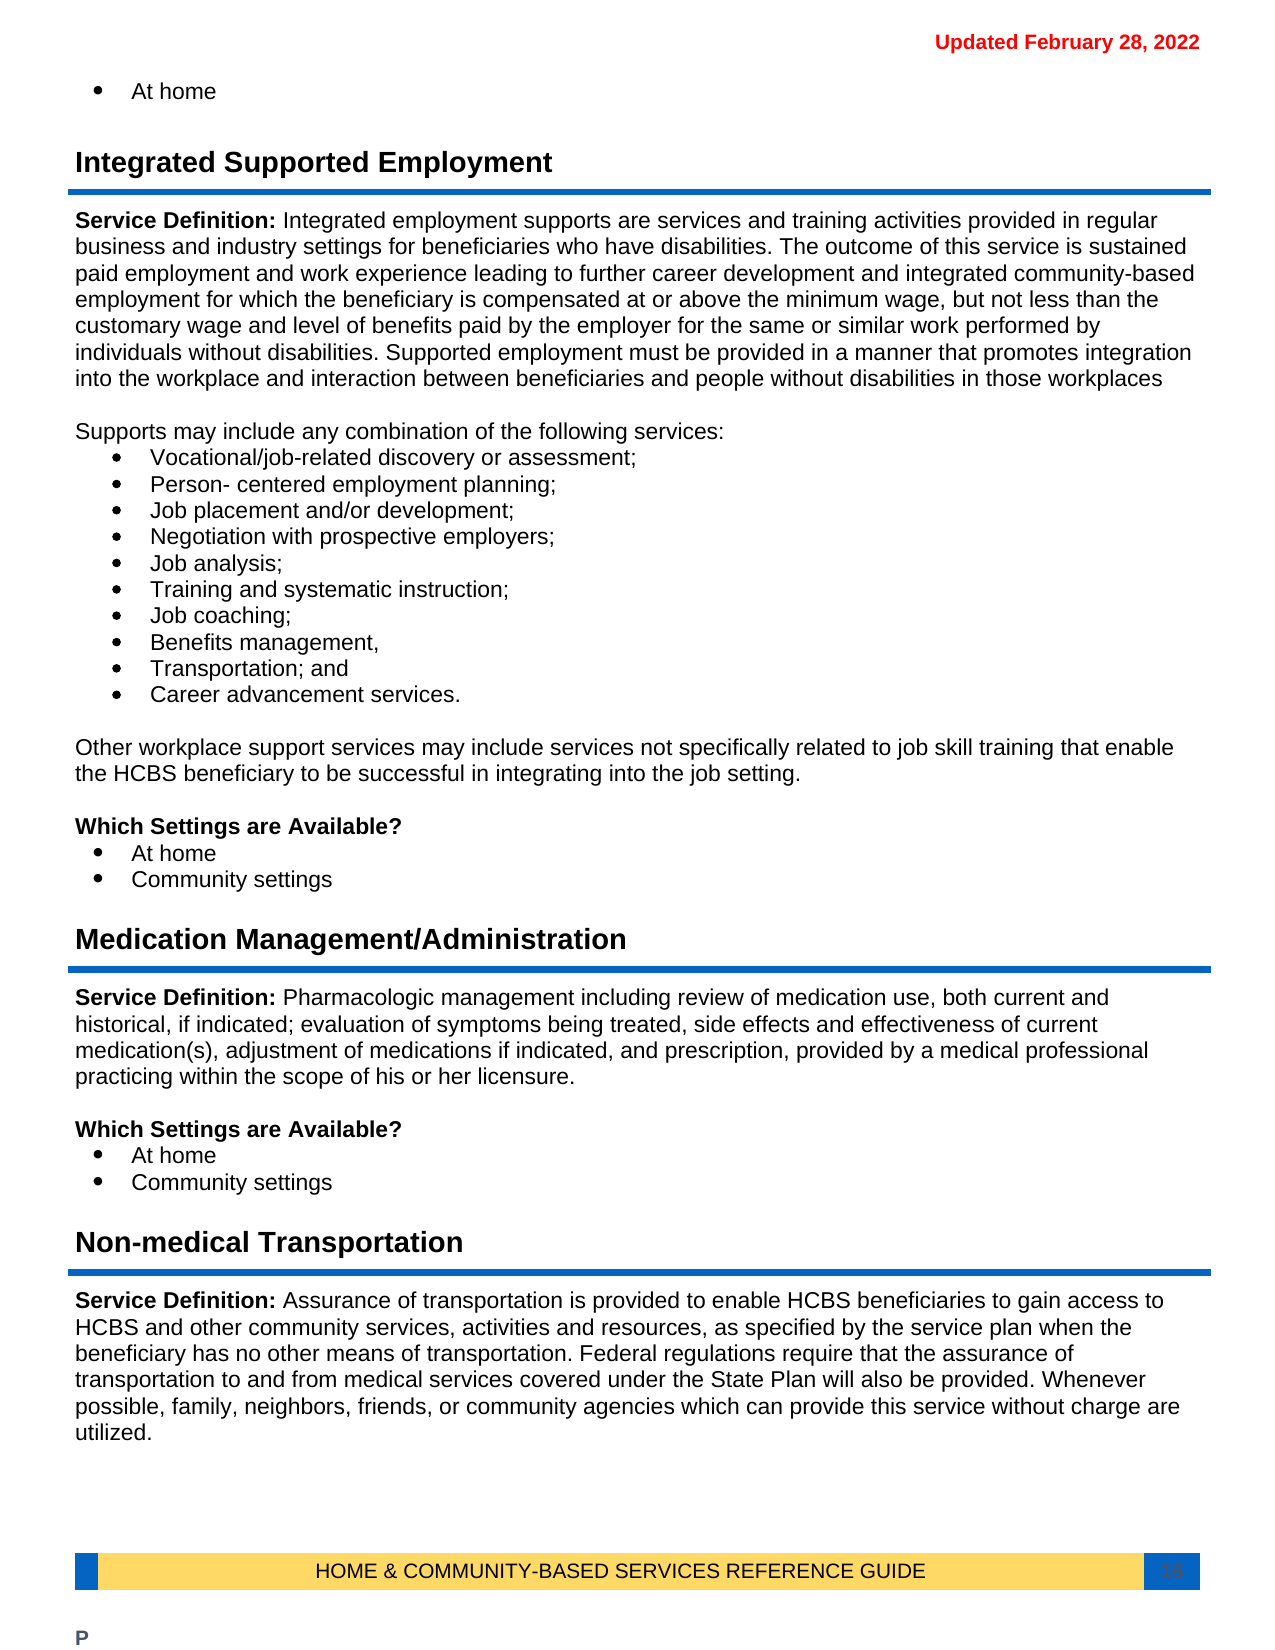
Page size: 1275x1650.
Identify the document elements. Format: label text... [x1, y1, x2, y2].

list Job coaching; [112, 602, 1200, 629]
list Job placement and/or development; [112, 497, 1200, 523]
text Which Settings are Available? [75, 813, 1200, 839]
list At home [94, 839, 1200, 866]
list Transportation; and [112, 655, 1200, 681]
list At home [94, 1142, 1200, 1169]
subtitle Medication Management/Administration [75, 922, 1200, 956]
subtitle Non-medical Transportation [75, 1225, 1200, 1258]
subtitle Integrated Supported Employment [75, 145, 1200, 178]
text Supports may include any combination of the following services: [75, 418, 1200, 444]
list Benefits management, [112, 629, 1200, 655]
text Other workplace support services may include services not specifically related to job skill training that enable the HCBS beneficiary to be successful in integrating into the job setting. [75, 734, 1200, 787]
text Service Definition: Assurance of transportation is provided to enable HCBS beneficiaries to gain access to HCBS and other community services, activities and resources, as specified by the service plan when the beneficiary has no other means of transportation. Federal regulations require that the assurance of transportation to and from medical services covered under the State Plan will also be provided. Whenever possible, family, neighbors, friends, or community agencies which can provide this service without charge are utilized. [75, 1287, 1200, 1445]
text Service Definition: Integrated employment supports are services and training activities provided in regular business and industry settings for beneficiaries who have disabilities. The outcome of this service is sustained paid employment and work experience leading to further career development and integrated community-based employment for which the beneficiary is compensated at or above the minimum wage, but not less than the customary wage and level of benefits paid by the employer for the same or similar work performed by individuals without disabilities. Supported employment must be provided in a manner that promotes integration into the workplace and interaction between beneficiaries and people without disabilities in those workplaces [75, 207, 1200, 391]
text Service Definition: Pharmacologic management including review of medication use, both current and historical, if indicated; evaluation of symptoms being treated, side effects and effectiveness of current medication(s), adjustment of medications if indicated, and prescription, provided by a medical professional practicing within the scope of his or her licensure. [75, 984, 1200, 1090]
list Job analysis; [112, 549, 1200, 576]
list At home [94, 78, 1200, 105]
list Person- centered employment planning; [112, 471, 1200, 497]
text Which Settings are Available? [75, 1116, 1200, 1142]
list Negotiation with prospective employers; [112, 523, 1200, 549]
list Training and systematic instruction; [112, 576, 1200, 602]
list Community settings [94, 1169, 1200, 1196]
list Career advancement services. [112, 681, 1200, 708]
list Vocational/job-related discovery or assessment; [112, 444, 1200, 471]
list Community settings [94, 866, 1200, 893]
